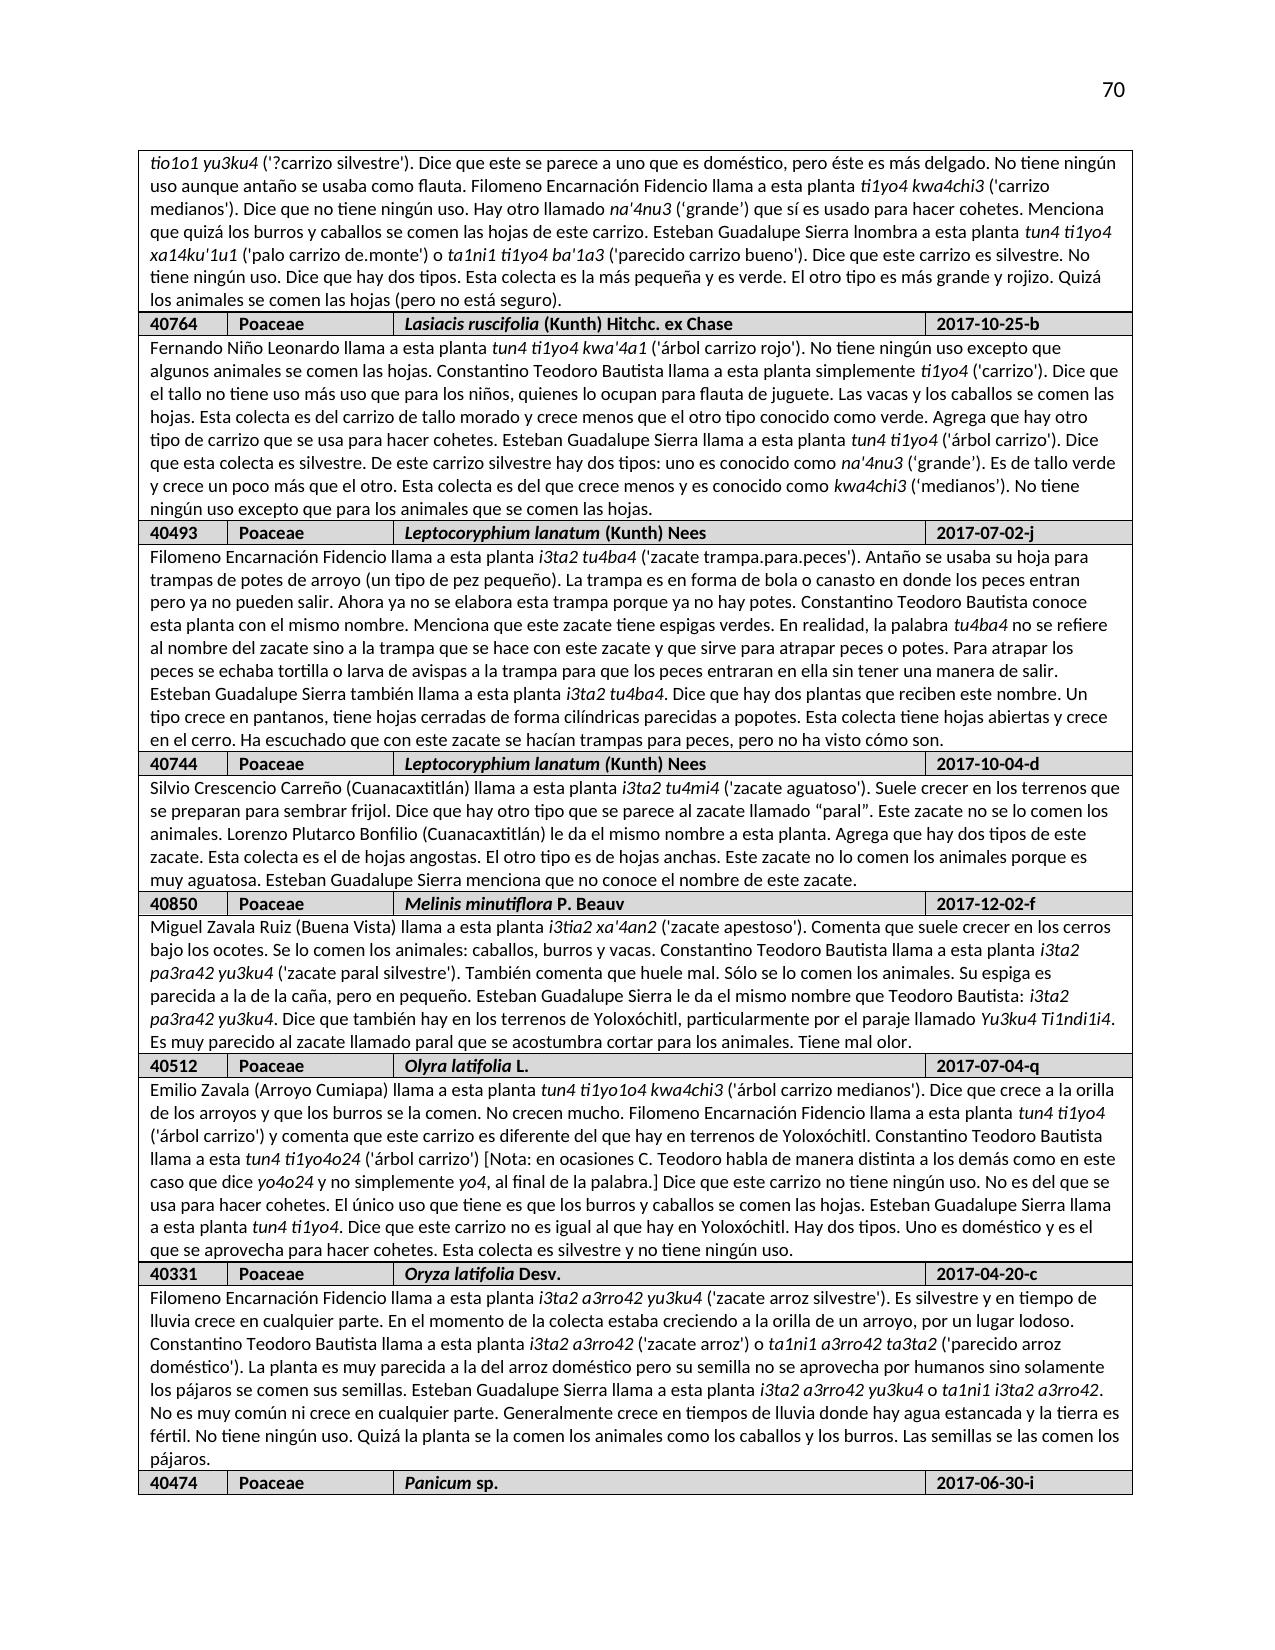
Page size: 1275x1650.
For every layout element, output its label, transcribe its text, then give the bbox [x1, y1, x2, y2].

table_cell Silvio Crescencio Carreño (Cuanacaxtitlán) llama a esta planta i3ta2 tu4mi4 ('zacate aguatoso'). Suele crecer en los terrenos que se preparan para sembrar frijol. Dice que hay otro tipo que se parece al zacate llamado “paral”. Este zacate no se lo comen los animales. Lorenzo Plutarco Bonfilio (Cuanacaxtitlán) le da el mismo nombre a esta planta. Agrega que hay dos tipos de este zacate. Esta colecta es el de hojas angostas. El otro tipo es de hojas anchas. Este zacate no lo comen los animales porque es muy aguatosa. Esteban Guadalupe Sierra menciona que no conoce el nombre de este zacate. [139, 776, 1132, 891]
table_cell Miguel Zavala Ruiz (Buena Vista) llama a esta planta i3tia2 xa'4an2 ('zacate apestoso'). Comenta que suele crecer en los cerros bajo los ocotes. Se lo comen los animales: caballos, burros y vacas. Constantino Teodoro Bautista llama a esta planta i3ta2 pa3ra42 yu3ku4 ('zacate paral silvestre'). También comenta que huele mal. Sólo se lo comen los animales. Su espiga es parecida a la de la caña, pero en pequeño. Esteban Guadalupe Sierra le da el mismo nombre que Teodoro Bautista: i3ta2 pa3ra42 yu3ku4. Dice que también hay en los terrenos de Yoloxóchitl, particularmente por el paraje llamado Yu3ku4 Ti1ndi1i4. Es muy parecido al zacate llamado paral que se acostumbra cortar para los animales. Tiene mal olor. [139, 916, 1132, 1053]
table_cell Poaceae [228, 1054, 393, 1077]
table_cell Filomeno Encarnación Fidencio llama a esta planta i3ta2 tu4ba4 ('zacate trampa.para.peces'). Antaño se usaba su hoja para trampas de potes de arroyo (un tipo de pez pequeño). La trampa es en forma de bola o canasto en donde los peces entran pero ya no pueden salir. Ahora ya no se elabora esta trampa porque ya no hay potes. Constantino Teodoro Bautista conoce esta planta con el mismo nombre. Menciona que este zacate tiene espigas verdes. En realidad, la palabra tu4ba4 no se refiere al nombre del zacate sino a la trampa que se hace con este zacate y que sirve para atrapar peces o potes. Para atrapar los peces se echaba tortilla o larva de avispas a la trampa para que los peces entraran en ella sin tener una manera de salir. Esteban Guadalupe Sierra también llama a esta planta i3ta2 tu4ba4. Dice que hay dos plantas que reciben este nombre. Un tipo crece en pantanos, tiene hojas cerradas de forma cilíndricas parecidas a popotes. Esta colecta tiene hojas abiertas y crece en el cerro. Ha escuchado que con este zacate se hacían trampas para peces, pero no ha visto cómo son. [139, 545, 1132, 751]
table_cell 2017-12-02-f [926, 892, 1132, 914]
table_cell 40493 [139, 521, 227, 544]
table_cell 40744 [139, 752, 227, 775]
table_cell Oryza latifolia Desv. [394, 1263, 925, 1285]
table_cell Olyra latifolia L. [394, 1054, 925, 1077]
table_cell Poaceae [228, 892, 393, 914]
table_cell 2017-10-25-b [926, 313, 1132, 335]
table_cell 2017-04-20-c [926, 1263, 1132, 1285]
table_cell 2017-06-30-i [926, 1471, 1132, 1494]
table_cell Poaceae [228, 1263, 393, 1285]
table_cell 40474 [139, 1471, 227, 1494]
table_cell Panicum sp. [394, 1471, 925, 1494]
table_cell 2017-07-02-j [926, 521, 1132, 544]
table_cell 40512 [139, 1054, 227, 1077]
table_cell Poaceae [228, 521, 393, 544]
table_cell Melinis minutiflora P. Beauv [394, 892, 925, 914]
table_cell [139, 151, 1132, 311]
table_cell 40764 [139, 313, 227, 335]
table_cell 2017-07-04-q [926, 1054, 1132, 1077]
table_cell Poaceae [228, 313, 393, 335]
table_cell Poaceae [228, 752, 393, 775]
table_cell 40331 [139, 1263, 227, 1285]
table_cell Fernando Niño Leonardo llama a esta planta tun4 ti1yo4 kwa'4a1 ('árbol carrizo rojo'). No tiene ningún uso excepto que algunos animales se comen las hojas. Constantino Teodoro Bautista llama a esta planta simplemente ti1yo4 ('carrizo'). Dice que el tallo no tiene uso más uso que para los niños, quienes lo ocupan para flauta de juguete. Las vacas y los caballos se comen las hojas. Esta colecta es del carrizo de tallo morado y crece menos que el otro tipo conocido como verde. Agrega que hay otro tipo de carrizo que se usa para hacer cohetes. Esteban Guadalupe Sierra llama a esta planta tun4 ti1yo4 ('árbol carrizo'). Dice que esta colecta es silvestre. De este carrizo silvestre hay dos tipos: uno es conocido como na'4nu3 (‘grande’). Es de tallo verde y crece un poco más que el otro. Esta colecta es del que crece menos y es conocido como kwa4chi3 (‘medianos’). No tiene ningún uso excepto que para los animales que se comen las hojas. [139, 336, 1132, 520]
table_cell Filomeno Encarnación Fidencio llama a esta planta i3ta2 a3rro42 yu3ku4 ('zacate arroz silvestre'). Es silvestre y en tiempo de lluvia crece en cualquier parte. En el momento de la colecta estaba creciendo a la orilla de un arroyo, por un lugar lodoso. Constantino Teodoro Bautista llama a esta planta i3ta2 a3rro42 ('zacate arroz') o ta1ni1 a3rro42 ta3ta2 ('parecido arroz doméstico'). La planta es muy parecida a la del arroz doméstico pero su semilla no se aprovecha por humanos sino solamente los pájaros se comen sus semillas. Esteban Guadalupe Sierra llama a esta planta i3ta2 a3rro42 yu3ku4 o ta1ni1 i3ta2 a3rro42. No es muy común ni crece en cualquier parte. Generalmente crece en tiempos de lluvia donde hay agua estancada y la tierra es fértil. No tiene ningún uso. Quizá la planta se la comen los animales como los caballos y los burros. Las semillas se las comen los pájaros. [139, 1286, 1132, 1470]
table_cell Leptocoryphium lanatum (Kunth) Nees [394, 752, 925, 775]
table_cell Poaceae [228, 1471, 393, 1494]
table_cell 2017-10-04-d [926, 752, 1132, 775]
table_cell 40850 [139, 892, 227, 914]
table_cell Lasiacis ruscifolia (Kunth) Hitchc. ex Chase [394, 313, 925, 335]
table_cell Emilio Zavala (Arroyo Cumiapa) llama a esta planta tun4 ti1yo1o4 kwa4chi3 ('árbol carrizo medianos'). Dice que crece a la orilla de los arroyos y que los burros se la comen. No crecen mucho. Filomeno Encarnación Fidencio llama a esta planta tun4 ti1yo4 ('árbol carrizo') y comenta que este carrizo es diferente del que hay en terrenos de Yoloxóchitl. Constantino Teodoro Bautista llama a esta tun4 ti1yo4o24 ('árbol carrizo') [Nota: en ocasiones C. Teodoro habla de manera distinta a los demás como en este caso que dice yo4o24 y no simplemente yo4, al final de la palabra.] Dice que este carrizo no tiene ningún uso. No es del que se usa para hacer cohetes. El único uso que tiene es que los burros y caballos se comen las hojas. Esteban Guadalupe Sierra llama a esta planta tun4 ti1yo4. Dice que este carrizo no es igual al que hay en Yoloxóchitl. Hay dos tipos. Uno es doméstico y es el que se aprovecha para hacer cohetes. Esta colecta es silvestre y no tiene ningún uso. [139, 1078, 1132, 1261]
table_cell Leptocoryphium lanatum (Kunth) Nees [394, 521, 925, 544]
